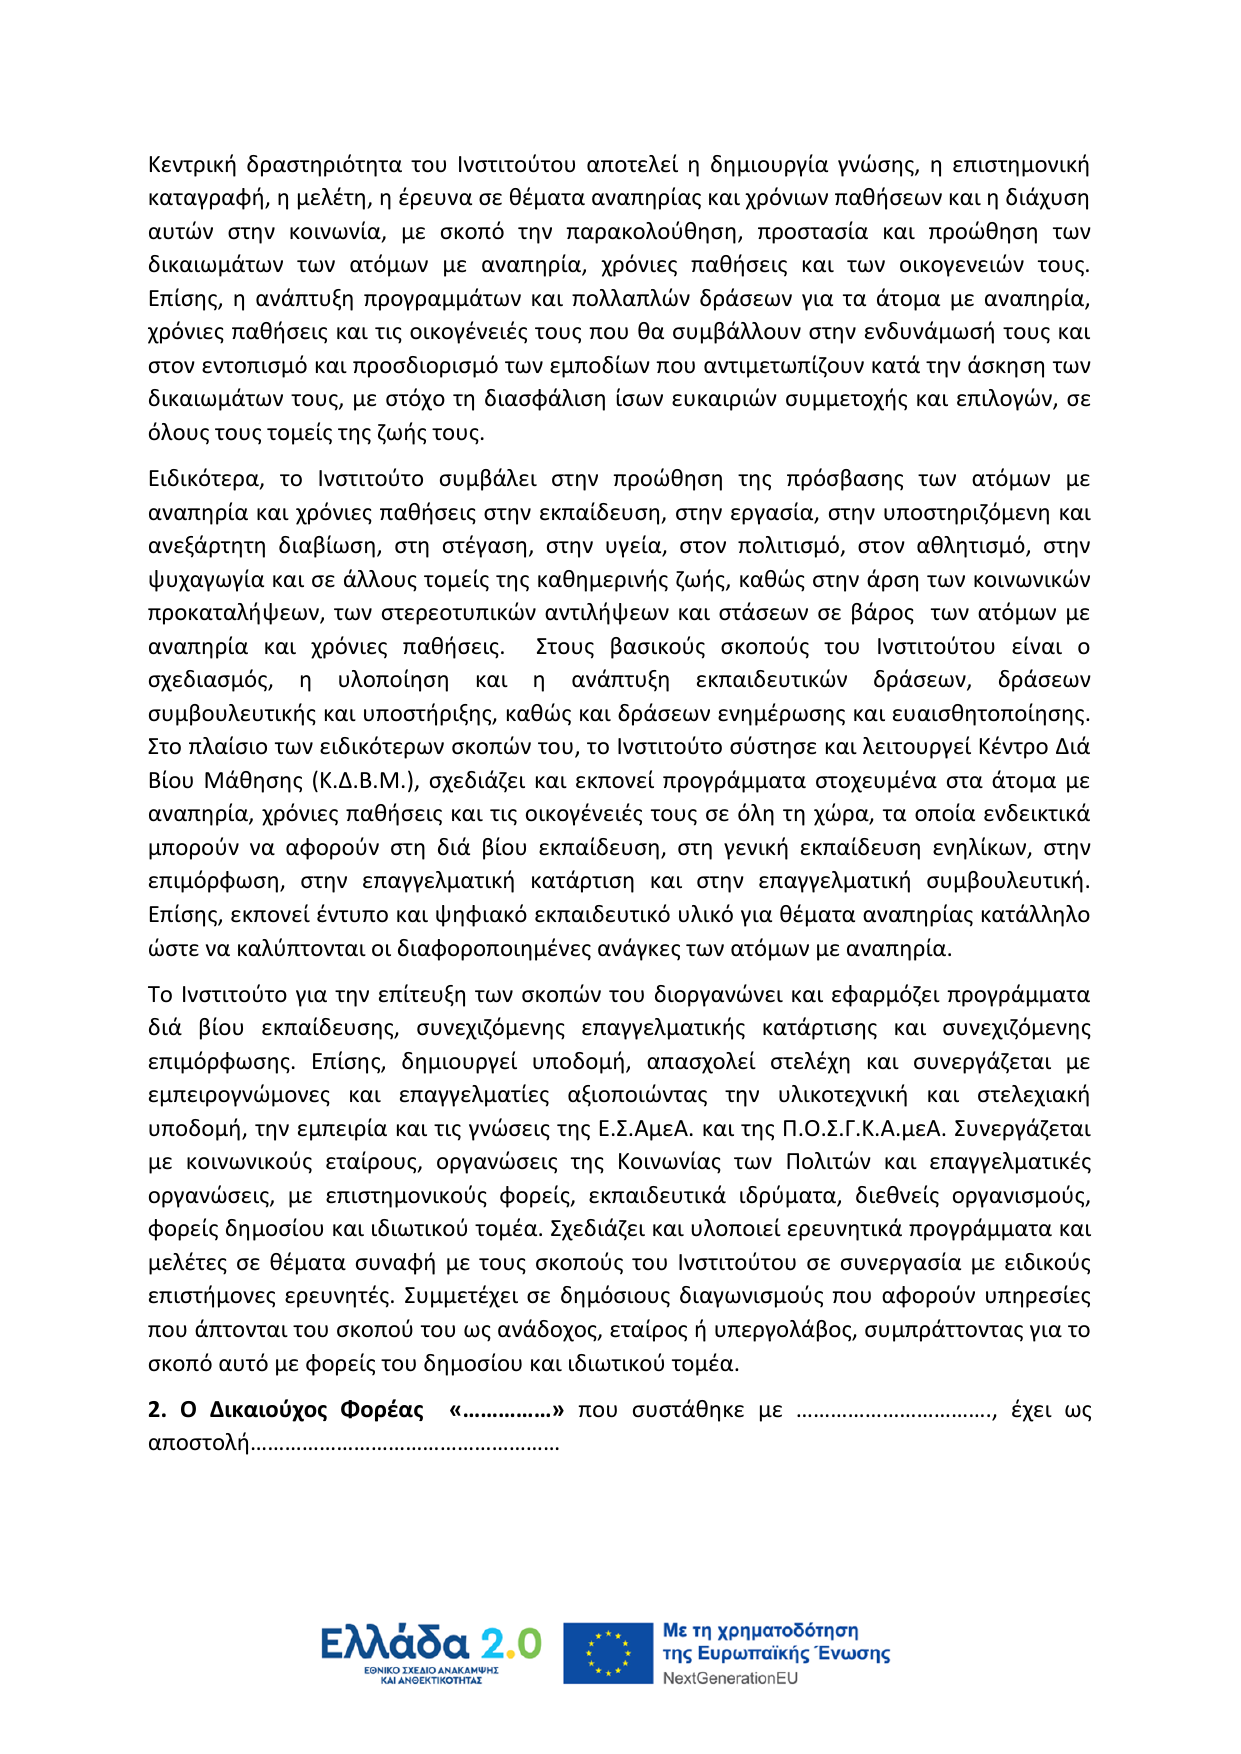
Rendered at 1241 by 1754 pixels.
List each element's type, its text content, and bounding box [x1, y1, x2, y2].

text Το Ινστιτούτο για την επίτευξη των σκοπών του διοργανώνει και εφαρμόζει προγράμματα διά βίου εκπαίδευσης, συνεχιζόμενης επαγγελματικής κατάρτισης και συνεχιζόμενης επιμόρφωσης. Επίσης, δημιουργεί υποδομή, απασχολεί στελέχη και συνεργάζεται με εμπειρογνώμονες και επαγγελματίες αξιοποιώντας την υλικοτεχνική και στελεχιακή υποδομή, την εμπειρία και τις γνώσεις της Ε.Σ.ΑμεΑ. και της Π.Ο.Σ.Γ.Κ.Α.μεΑ. Συνεργάζεται με κοινωνικούς εταίρους, οργανώσεις της Κοινωνίας των Πολιτών και επαγγελματικές οργανώσεις, με επιστημονικούς φορείς, εκπαιδευτικά ιδρύματα, διεθνείς οργανισμούς, φορείς δημοσίου και ιδιωτικού τομέα. Σχεδιάζει και υλοποιεί ερευνητικά προγράμματα και μελέτες σε θέματα συναφή με τους σκοπούς του Ινστιτούτου σε συνεργασία με ειδικούς επιστήμονες ερευνητές. Συμμετέχει σε δημόσιους διαγωνισμούς που αφορούν υπηρεσίες που άπτονται του σκοπού του ως ανάδοχος, εταίρος ή υπεργολάβος, συμπράττοντας για το σκοπό αυτό με φορείς του δημοσίου και ιδιωτικού τομέα. [148, 978, 1092, 1377]
text 2. Ο Δικαιούχος Φορέας «……………» που συστάθηκε με ……………………………., έχει ως αποστολή……………………………………………… [148, 1393, 1092, 1457]
text Ειδικότερα, το Ινστιτούτο συμβάλει στην προώθηση της πρόσβασης των ατόμων με αναπηρία και χρόνιες παθήσεις στην εκπαίδευση, στην εργασία, στην υποστηριζόμενη και ανεξάρτητη διαβίωση, στη στέγαση, στην υγεία, στον πολιτισμό, στον αθλητισμό, στην ψυχαγωγία και σε άλλους τομείς της καθημερινής ζωής, καθώς στην άρση των κοινωνικών προκαταλήψεων, των στερεοτυπικών αντιλήψεων και στάσεων σε βάρος των ατόμων με αναπηρία και χρόνιες παθήσεις. Στους βασικούς σκοπούς του Ινστιτούτου είναι ο σχεδιασμός, η υλοποίηση και η ανάπτυξη εκπαιδευτικών δράσεων, δράσεων συμβουλευτικής και υποστήριξης, καθώς και δράσεων ενημέρωσης και ευαισθητοποίησης. Στο πλαίσιο των ειδικότερων σκοπών του, το Ινστιτούτο σύστησε και λειτουργεί Κέντρο Διά Βίου Μάθησης (Κ.Δ.Β.Μ.), σχεδιάζει και εκπονεί προγράμματα στοχευμένα στα άτομα με αναπηρία, χρόνιες παθήσεις και τις οικογένειές τους σε όλη τη χώρα, τα οποία ενδεικτικά μπορούν να αφορούν στη διά βίου εκπαίδευση, στη γενική εκπαίδευση ενηλίκων, στην επιμόρφωση, στην επαγγελματική κατάρτιση και στην επαγγελματική συμβουλευτική. Επίσης, εκπονεί έντυπο και ψηφιακό εκπαιδευτικό υλικό για θέματα αναπηρίας κατάλληλο ώστε να καλύπτονται οι διαφοροποιημένες ανάγκες των ατόμων με αναπηρία. [148, 462, 1092, 962]
picture [299, 1600, 912, 1706]
text Κεντρική δραστηριότητα του Ινστιτούτου αποτελεί η δημιουργία γνώσης, η επιστημονική καταγραφή, η μελέτη, η έρευνα σε θέματα αναπηρίας και χρόνιων παθήσεων και η διάχυση αυτών στην κοινωνία, με σκοπό την παρακολούθηση, προστασία και προώθηση των δικαιωμάτων των ατόμων με αναπηρία, χρόνιες παθήσεις και των οικογενειών τους. Επίσης, η ανάπτυξη προγραμμάτων και πολλαπλών δράσεων για τα άτομα με αναπηρία, χρόνιες παθήσεις και τις οικογένειές τους που θα συμβάλλουν στην ενδυνάμωσή τους και στον εντοπισμό και προσδιορισμό των εμποδίων που αντιμετωπίζουν κατά την άσκηση των δικαιωμάτων τους, με στόχο τη διασφάλιση ίσων ευκαιριών συμμετοχής και επιλογών, σε όλους τους τομείς της ζωής τους. [148, 148, 1092, 447]
